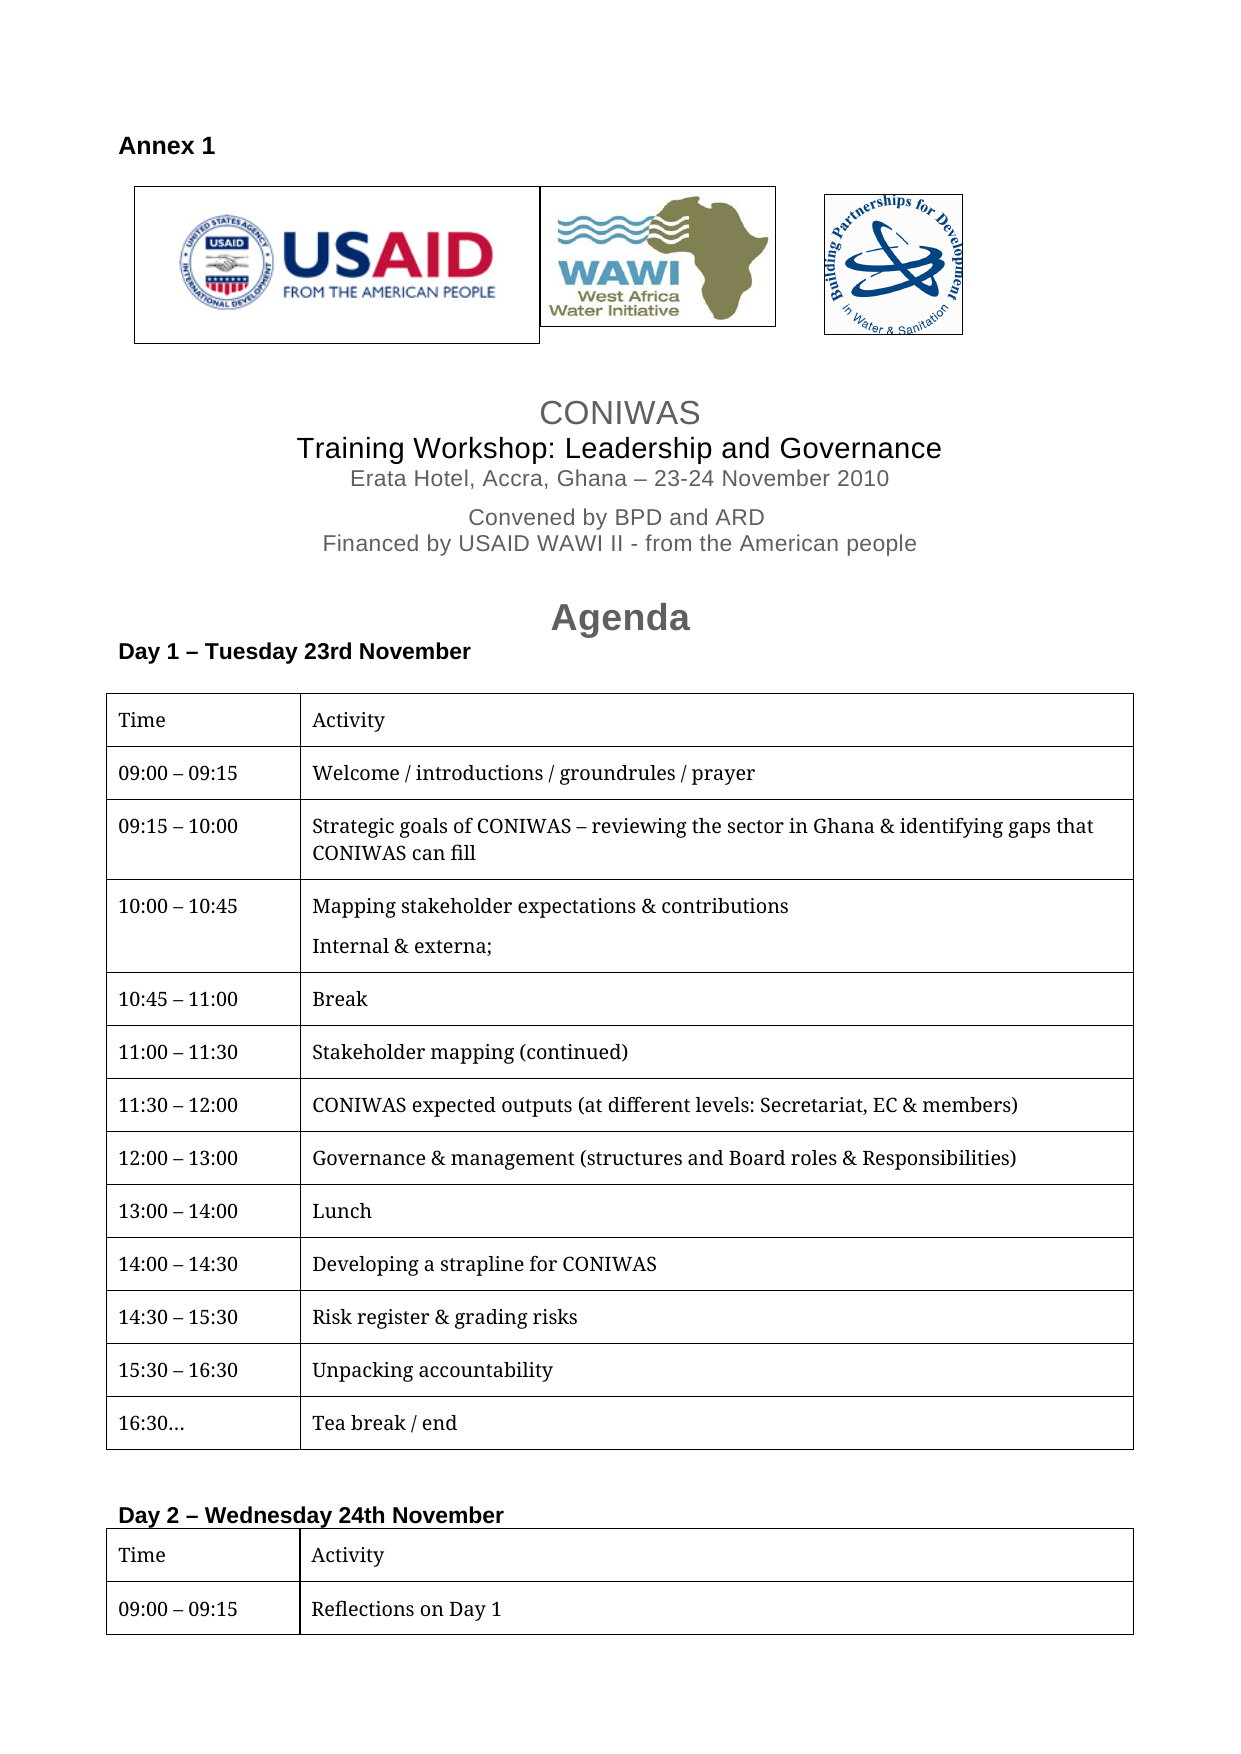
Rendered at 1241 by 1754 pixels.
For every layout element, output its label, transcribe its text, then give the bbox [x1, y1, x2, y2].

table_header Activity [301, 1529, 1133, 1581]
text Annex 1 [118, 131, 1122, 159]
picture [135, 187, 539, 343]
table_cell Mapping stakeholder expectations & contributions Internal & externa; [301, 880, 1133, 972]
table_cell 09:15 – 10:00 [107, 800, 300, 879]
table_cell 10:45 – 11:00 [107, 973, 300, 1025]
table_cell 14:00 – 14:30 [107, 1238, 300, 1290]
table_cell 12:00 – 13:00 [107, 1132, 300, 1184]
table_cell 09:00 – 09:15 [107, 1582, 299, 1634]
table_header Time [107, 694, 300, 746]
table_cell Welcome / introductions / groundrules / prayer [301, 747, 1133, 799]
table_cell 15:30 – 16:30 [107, 1344, 300, 1396]
table_cell Governance & management (structures and Board roles & Responsibilities) [301, 1132, 1133, 1184]
table_cell 10:00 – 10:45 [107, 880, 300, 972]
picture [541, 187, 775, 326]
table_cell Reflections on Day 1 [301, 1582, 1133, 1634]
table_cell Risk register & grading risks [301, 1291, 1133, 1343]
table_cell 13:00 – 14:00 [107, 1185, 300, 1237]
text Agenda [118, 595, 1122, 638]
table_cell Break [301, 973, 1133, 1025]
table_cell Strategic goals of CONIWAS – reviewing the sector in & identifying gaps that CONIWAS can fill [301, 800, 1133, 879]
table_cell CONIWAS expected outputs (at different levels: Secretariat, EC & members) [301, 1079, 1133, 1131]
title CONIWAS Training Workshop: Leadership and Governance Erata Hotel, – 23-24 November 2010 [118, 393, 1122, 491]
table_cell Developing a strapline for CONIWAS [301, 1238, 1133, 1290]
text Day 2 – Wednesday 24th November [118, 1502, 1122, 1528]
table_cell Stakeholder mapping (continued) [301, 1026, 1133, 1078]
table_cell Lunch [301, 1185, 1133, 1237]
table_header Time [107, 1529, 299, 1581]
picture [825, 195, 962, 334]
table_header Activity [301, 694, 1133, 746]
table_cell 16:30… [107, 1397, 300, 1449]
table_cell Tea break / end [301, 1397, 1133, 1449]
table_cell Unpacking accountability [301, 1344, 1133, 1396]
table_cell 11:00 – 11:30 [107, 1026, 300, 1078]
table_cell 14:30 – 15:30 [107, 1291, 300, 1343]
text Convened by BPD and ARD Financed by USAID WAWI II - from the American people [118, 504, 1122, 556]
text Day 1 – Tuesday 23rd November [118, 638, 1122, 664]
table_cell 11:30 – 12:00 [107, 1079, 300, 1131]
table_cell 09:00 – 09:15 [107, 747, 300, 799]
